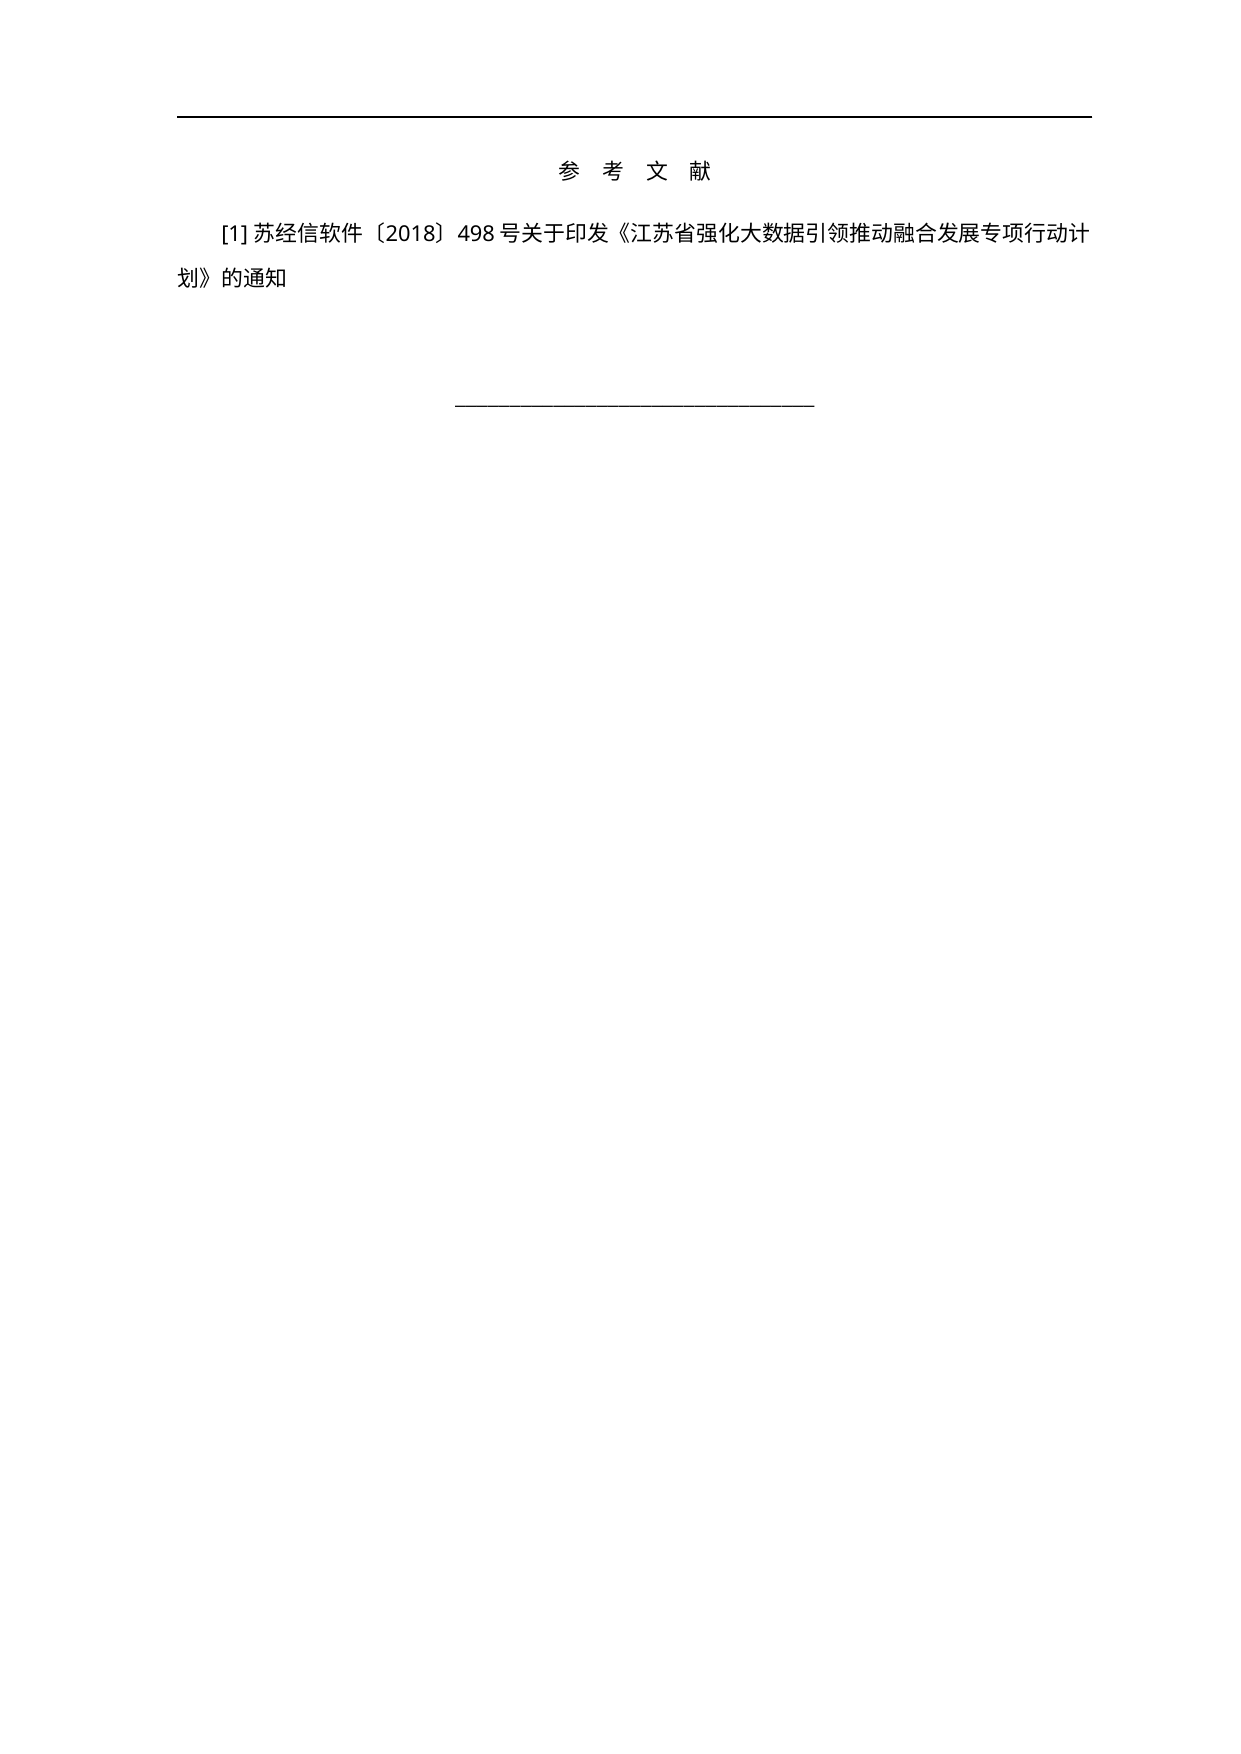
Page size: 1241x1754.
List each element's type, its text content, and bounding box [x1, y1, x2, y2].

text [1] 苏经信软件〔2018〕498号关于印发《江苏省强化大数据引领推动融合发展专项行动计划》的通知 [177, 209, 1092, 299]
text 参 考 文 献 [177, 147, 1092, 192]
text _________________________________ [455, 374, 815, 412]
